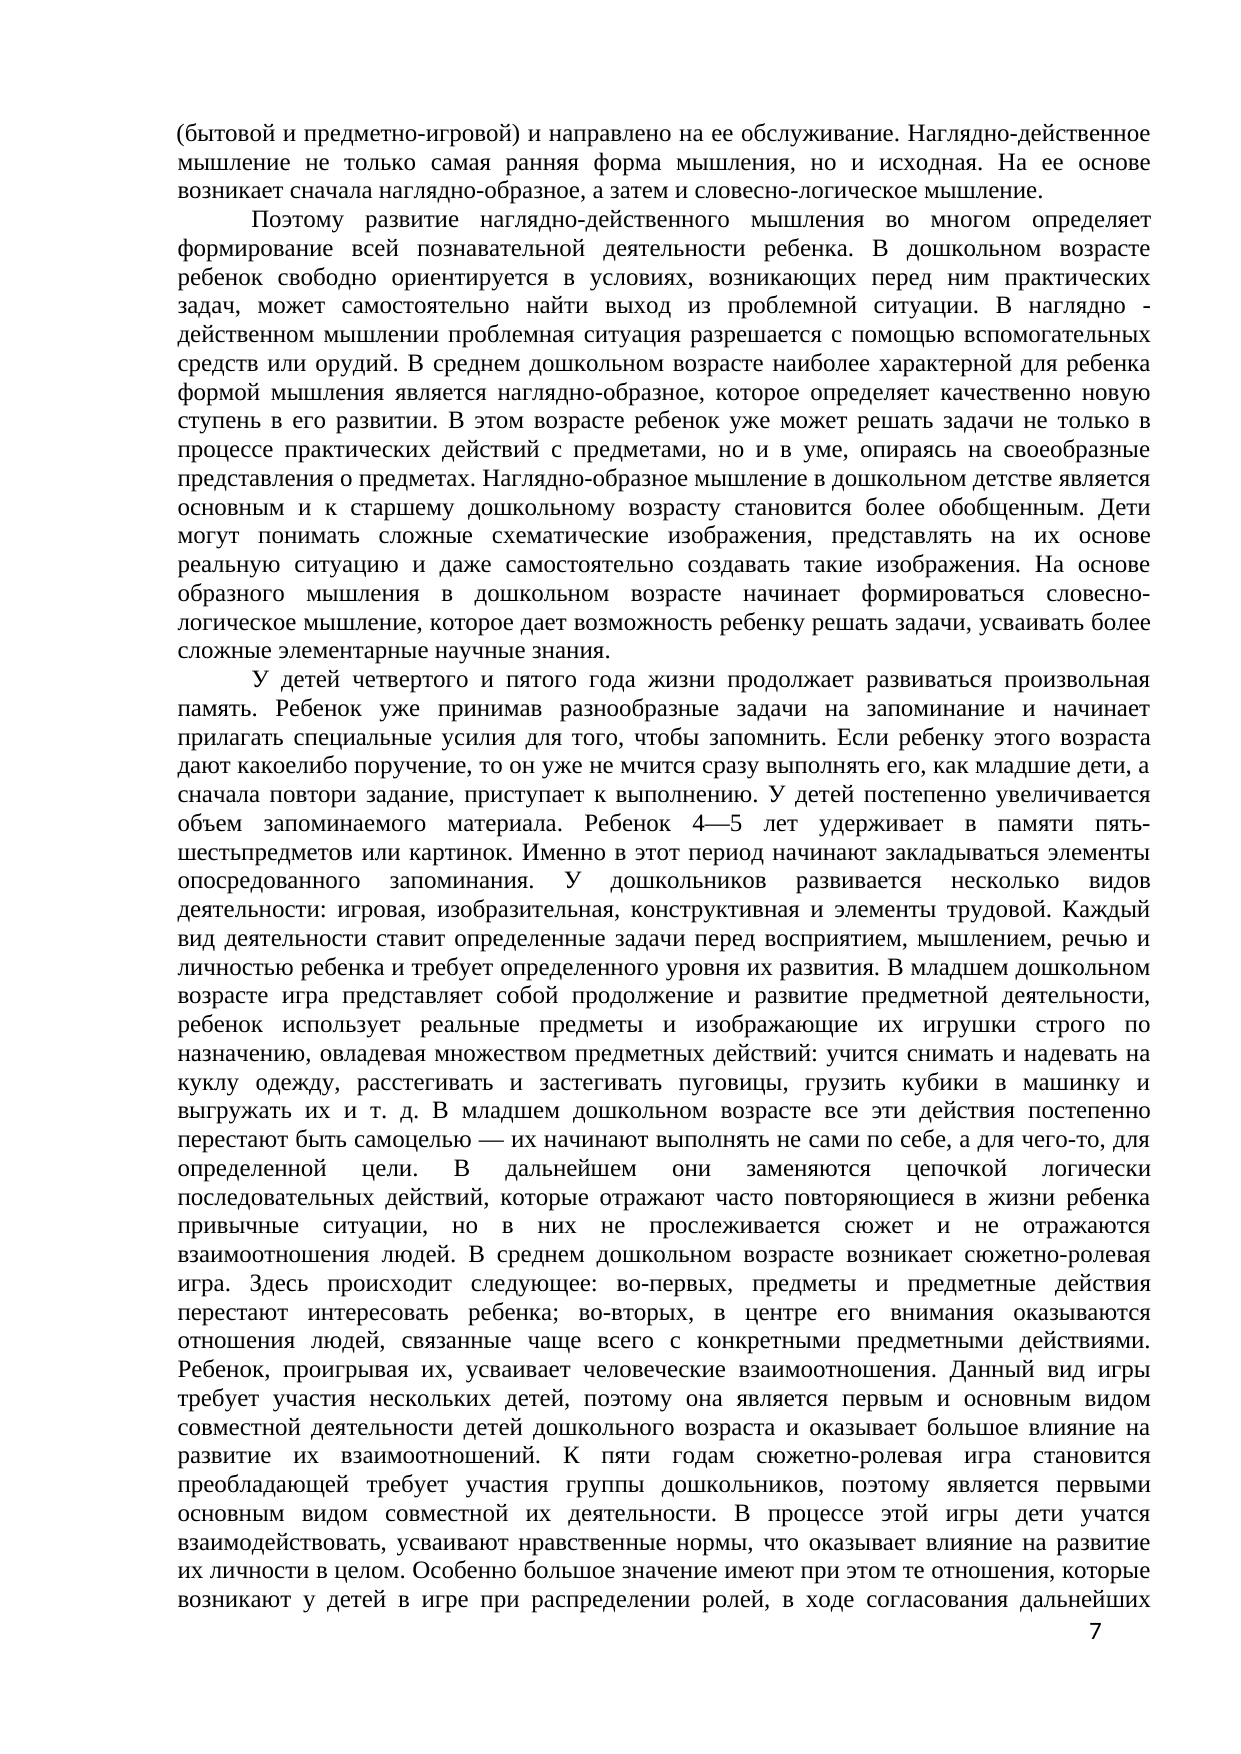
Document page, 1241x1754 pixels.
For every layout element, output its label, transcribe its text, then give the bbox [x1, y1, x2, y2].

text (бытовой и предметно-игровой) и направлено на ее обслуживание. Наглядно-действенное мышление не только самая ранняя форма мышления, но и исходная. На ее основе возникает сначала наглядно-образное, а затем и словесно-логическое мышление. [176, 118, 1152, 204]
text Поэтому развитие наглядно-действенного мышления во многом определяет формирование всей познавательной деятельности ребенка. В дошкольном возрасте ребенок свободно ориентируется в условиях, возникающих перед ним практических задач, может самостоятельно найти выход из проблемной ситуации. В наглядно -действенном мышлении проблемная ситуация разрешается с помощью вспомогательных средств или орудий. В среднем дошкольном возрасте наиболее характерной для ребенка формой мышления является наглядно-образное, которое определяет качественно новую ступень в его развитии. В этом возрасте ребенок уже может решать задачи не только в процессе практических действий с предметами, но и в уме, опираясь на своеобразные представления о предметах. Наглядно-образное мышление в дошкольном детстве является основным и к старшему дошкольному возрасту становится более обобщенным. Дети могут понимать сложные схематические изображения, представлять на их основе реальную ситуацию и даже самостоятельно создавать такие изображения. На основе образного мышления в дошкольном возрасте начинает формироваться словесно-логическое мышление, которое дает возможность ребенку решать задачи, усваивать более сложные элементарные научные знания. [177, 204, 1152, 664]
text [177, 664, 1152, 1613]
